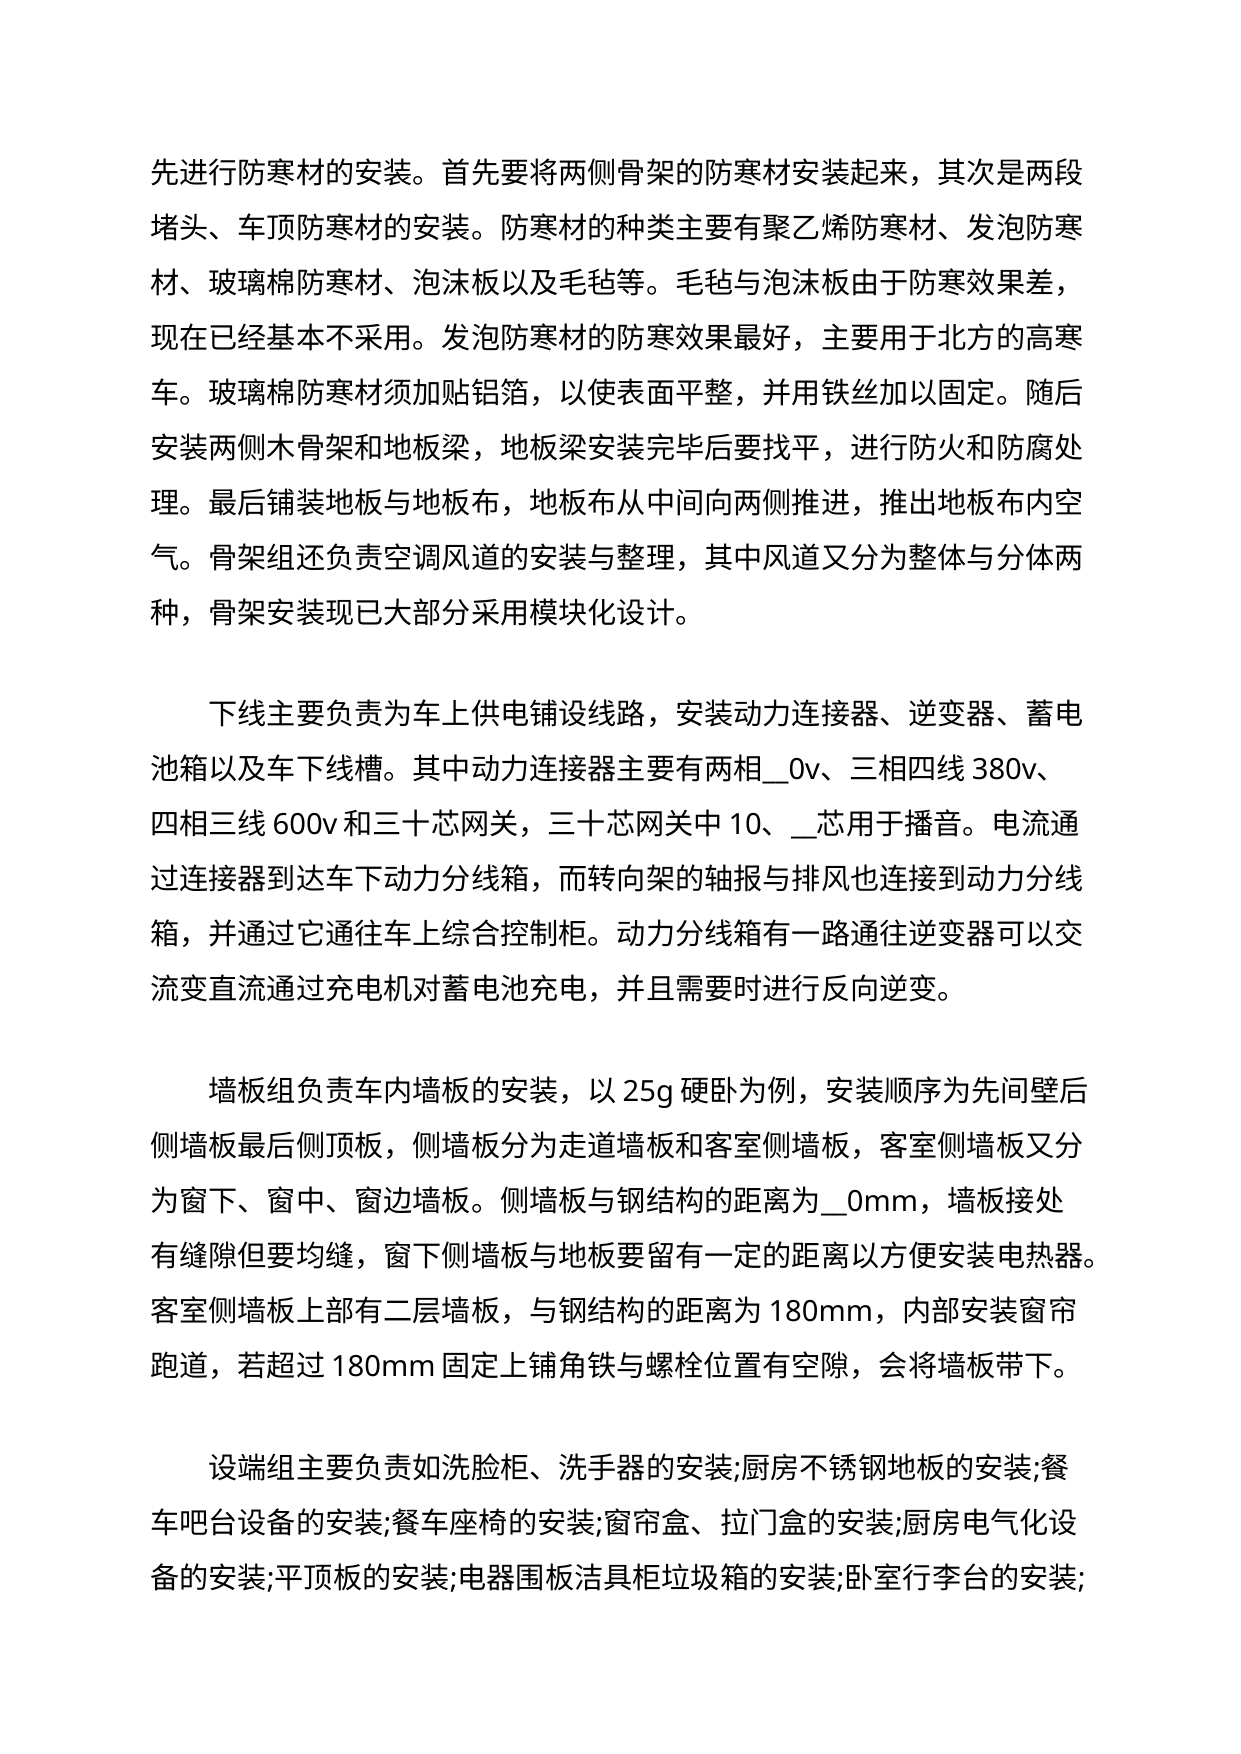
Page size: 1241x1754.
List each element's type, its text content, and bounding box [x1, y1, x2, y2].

text 墙板组负责车内墙板的安装，以25g硬卧为例，安装顺序为先间壁后侧墙板最后侧顶板，侧墙板分为走道墙板和客室侧墙板，客室侧墙板又分为窗下、窗中、窗边墙板。侧墙板与钢结构的距离为__0mm，墙板接处有缝隙但要均缝，窗下侧墙板与地板要留有一定的距离以方便安装电热器。客室侧墙板上部有二层墙板，与钢结构的距离为180mm，内部安装窗帘跑道，若超过180mm固定上铺角铁与螺栓位置有空隙，会将墙板带下。 [150, 1067, 1090, 1384]
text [150, 150, 1090, 631]
text 下线主要负责为车上供电铺设线路，安装动力连接器、逆变器、蓄电池箱以及车下线槽。其中动力连接器主要有两相__0v、三相四线380v、四相三线600v和三十芯网关，三十芯网关中10、__芯用于播音。电流通过连接器到达车下动力分线箱，而转向架的轴报与排风也连接到动力分线箱，并通过它通往车上综合控制柜。动力分线箱有一路通往逆变器可以交流变直流通过充电机对蓄电池充电，并且需要时进行反向逆变。 [150, 691, 1090, 1008]
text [150, 1444, 1090, 1597]
